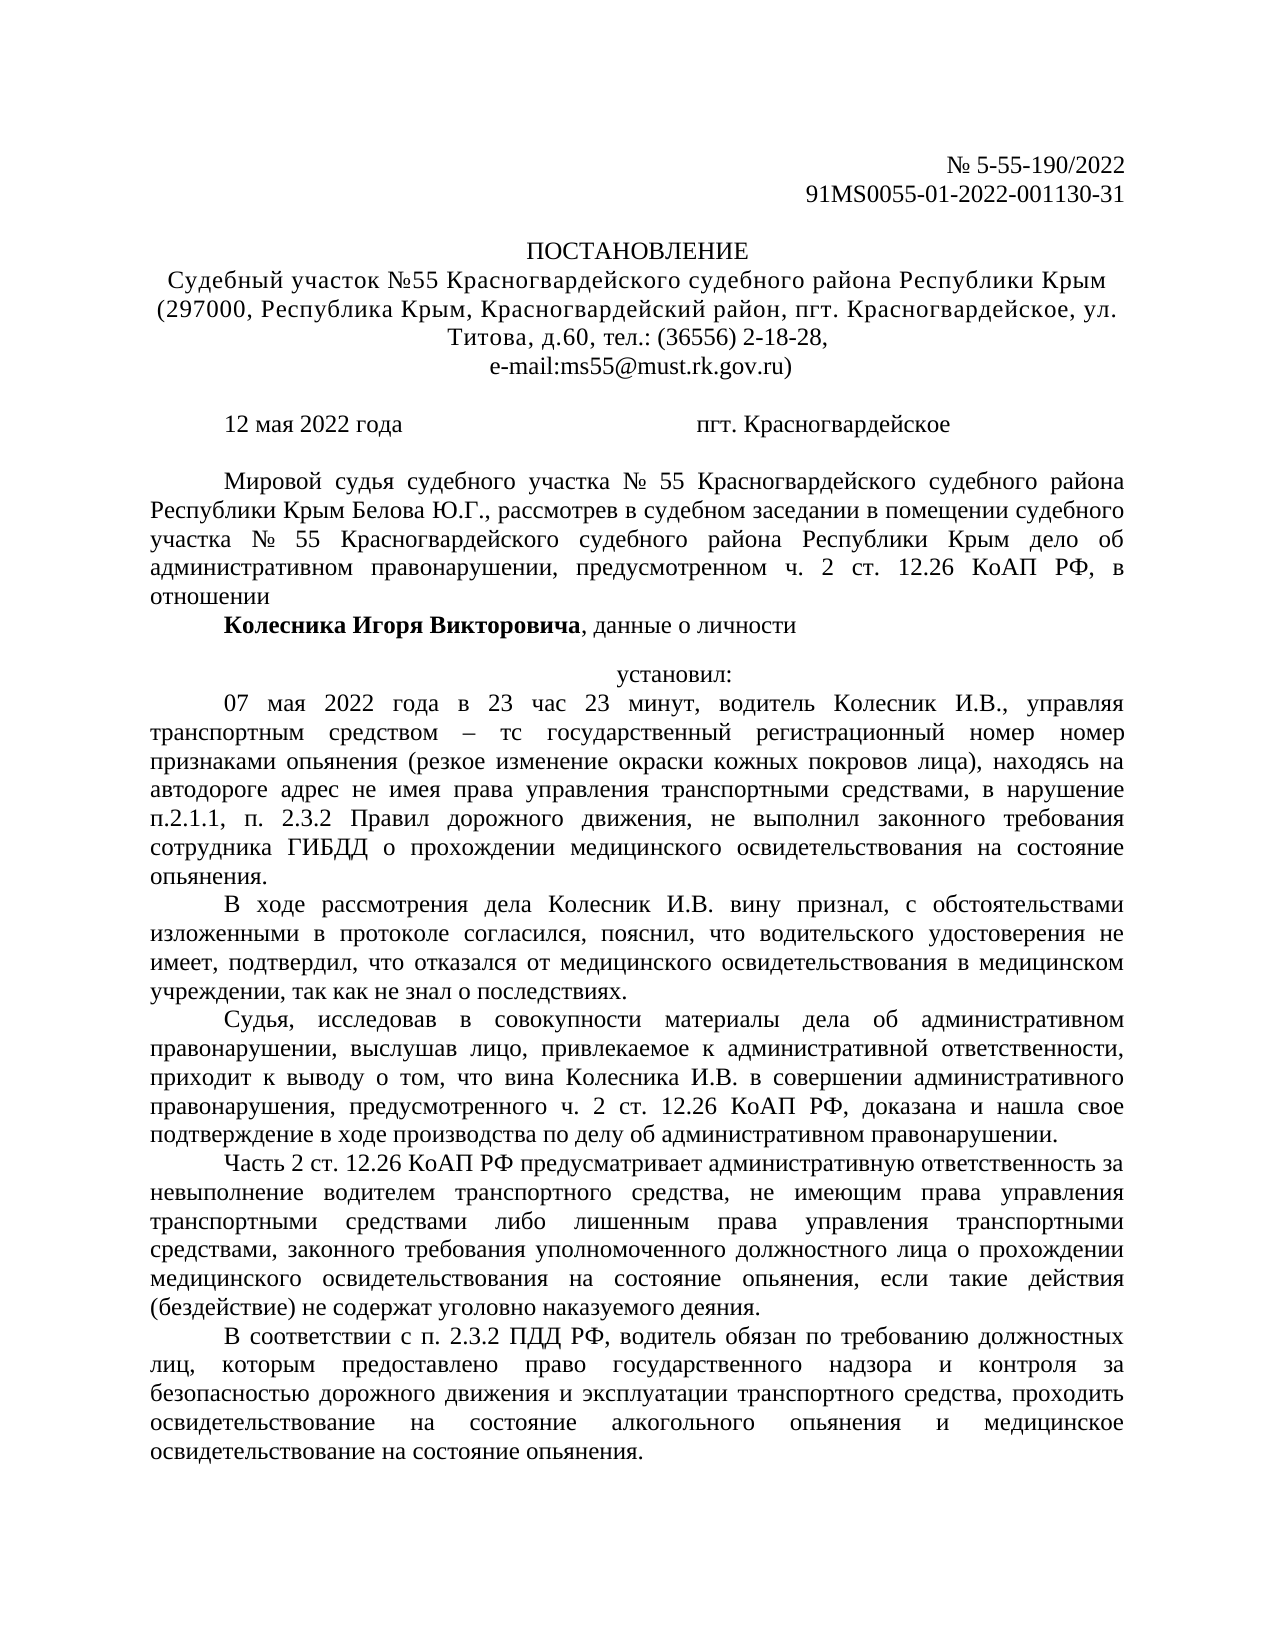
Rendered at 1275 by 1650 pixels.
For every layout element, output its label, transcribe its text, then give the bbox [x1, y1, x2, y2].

text № 5-55-190/2022 [150, 150, 1125, 179]
text е-mail:ms55@must.rk.gov.ru) [150, 351, 1125, 380]
text Судья, исследовав в совокупности материалы дела об административном правонарушении, выслушав лицо, привлекаемое к административной ответственности, приходит к выводу о том, что вина Колесника И.В. в совершении административного правонарушения, предусмотренного ч. 2 ст. 12.26 КоАП РФ, доказана и нашла свое подтверждение в ходе производства по делу об административном правонарушении. [150, 1004, 1125, 1148]
text Судебный участок №55 Красногвардейского судебного района Республики Крым (297000, Республика Крым, Красногвардейский район, пгт. Красногвардейское, ул. Титова, д.60, тел.: (36556) 2-18-28, [150, 265, 1125, 351]
text ПОСТАНОВЛЕНИЕ [150, 236, 1125, 265]
text Мировой судья судебного участка № 55 Красногвардейского судебного района Республики Крым Белова Ю.Г., рассмотрев в судебном заседании в помещении судебного участка № 55 Красногвардейского судебного района Республики Крым дело об административном правонарушении, предусмотренном ч. 2 ст. 12.26 КоАП РФ, в отношении [150, 466, 1125, 610]
text 07 мая 2022 года в 23 час 23 минут, водитель Колесник И.В., управляя транспортным средством – тс государственный регистрационный номер номер признаками опьянения (резкое изменение окраски кожных покровов лица), находясь на автодороге адрес не имея права управления транспортными средствами, в нарушение п.2.1.1, п. 2.3.2 Правил дорожного движения, не выполнил законного требования сотрудника ГИБДД о прохождении медицинского освидетельствования на состояние опьянения. [150, 688, 1125, 889]
text установил: [150, 659, 1125, 688]
text В соответствии с п. 2.3.2 ПДД РФ, водитель обязан по требованию должностных лиц, которым предоставлено право государственного надзора и контроля за безопасностью дорожного движения и эксплуатации транспортного средства, проходить освидетельствование на состояние алкогольного опьянения и медицинское освидетельствование на состояние опьянения. [150, 1321, 1125, 1464]
text Часть 2 ст. 12.26 КоАП РФ предусматривает административную ответственность за невыполнение водителем транспортного средства, не имеющим права управления транспортными средствами либо лишенным права управления транспортными средствами, законного требования уполномоченного должностного лица о прохождении медицинского освидетельствования на состояние опьянения, если такие действия (бездействие) не содержат уголовно наказуемого деяния. [150, 1148, 1125, 1321]
text В ходе рассмотрения дела Колесник И.В. вину признал, с обстоятельствами изложенными в протоколе согласился, пояснил, что водительского удостоверения не имеет, подтвердил, что отказался от медицинского освидетельствования в медицинском учреждении, так как не знал о последствиях. [150, 889, 1125, 1004]
text 12 мая 2022 года пгт. Красногвардейское [150, 409, 1125, 437]
text 91MS0055-01-2022-001130-31 [150, 179, 1125, 207]
text Колесника Игоря Викторовича, данные о личности [150, 610, 1125, 639]
